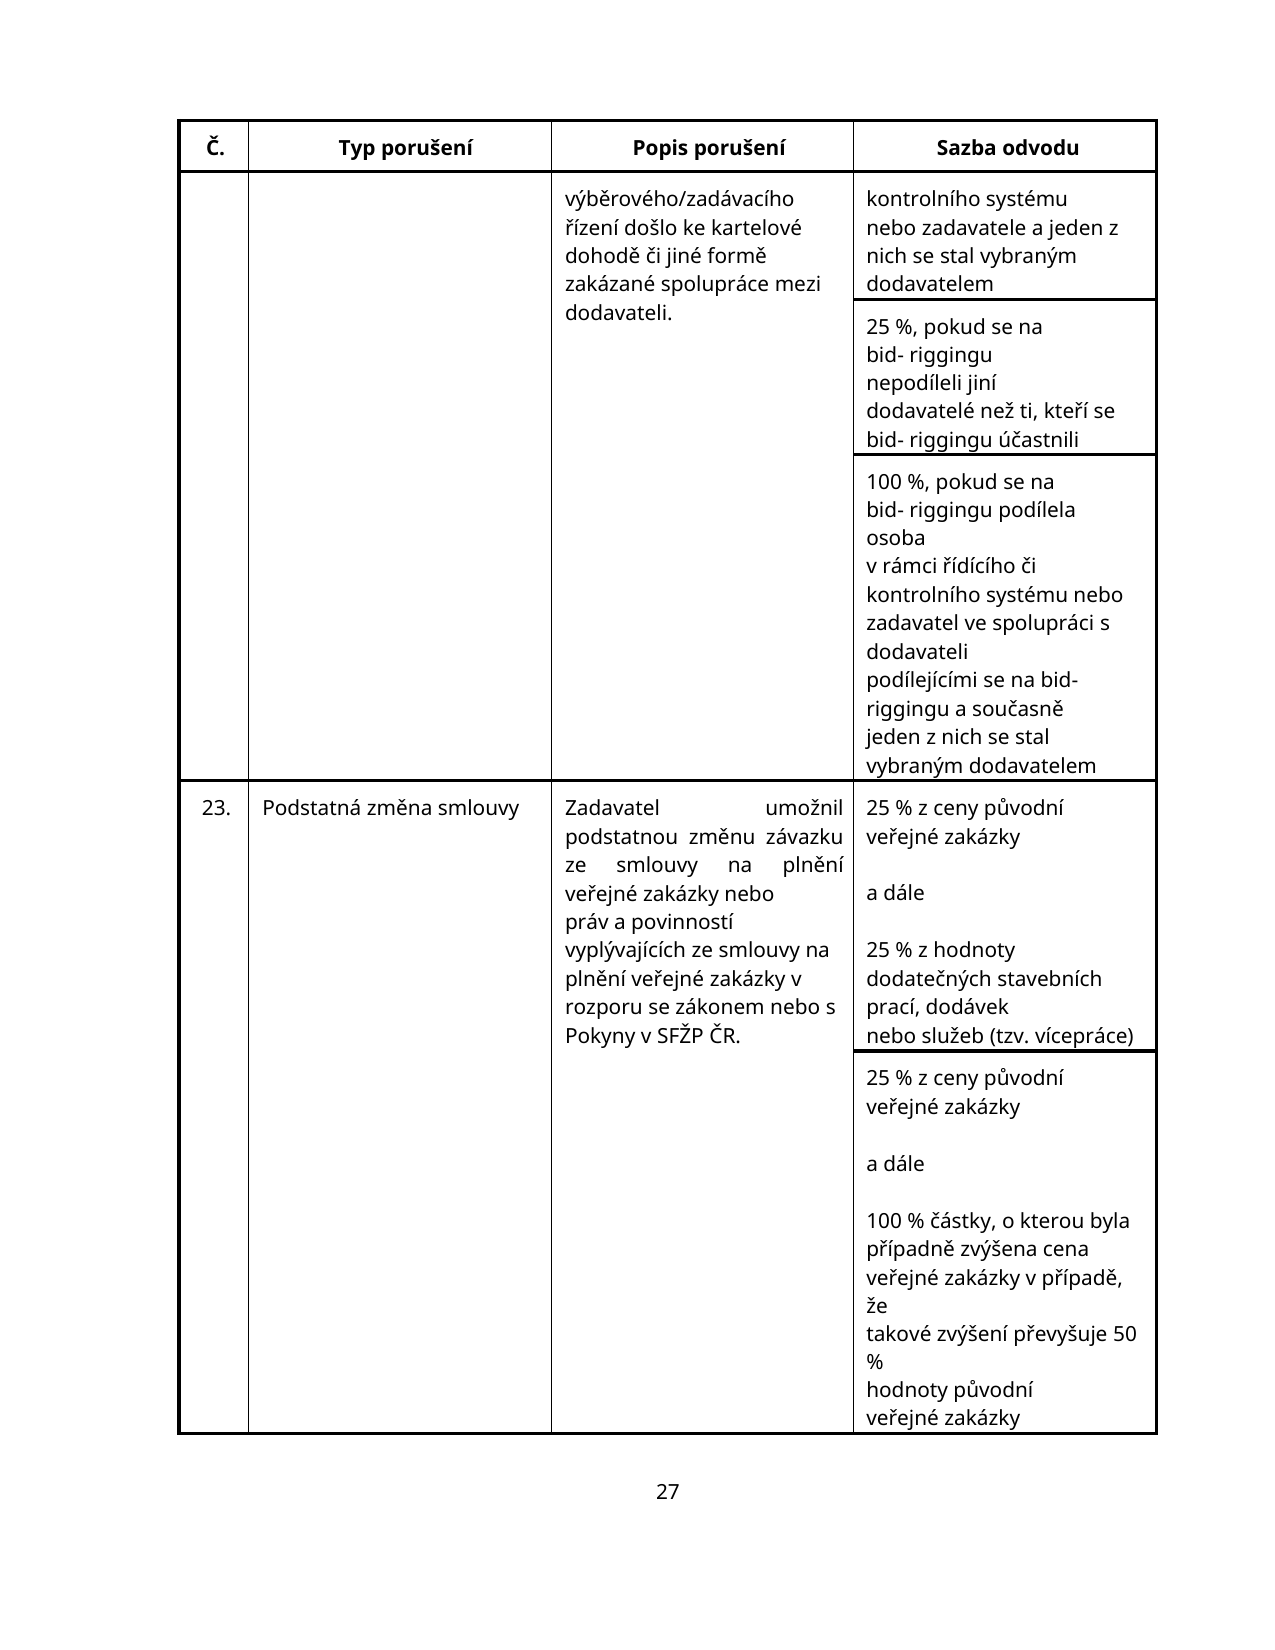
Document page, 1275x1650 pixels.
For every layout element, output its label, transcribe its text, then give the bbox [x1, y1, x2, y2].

table_cell 100 %, pokud se na bid- riggingu podílela osoba v rámci řídícího či kontrolního systému nebo zadavatel ve spolupráci s dodavateli podílejícími se na bid- riggingu a současně jeden z nich se stal vybraným dodavatelem [854, 456, 1155, 779]
table_header Č. [181, 122, 248, 170]
table_header Typ porušení [249, 122, 551, 170]
table_header Popis porušení [552, 122, 853, 170]
table_cell 25 %, pokud se na bid- riggingu nepodíleli jiní dodavatelé než ti, kteří se bid- riggingu účastnili [854, 301, 1155, 453]
table_cell 25 % z ceny původní veřejné zakázky a dále 100 % částky, o kterou byla případně zvýšena cena veřejné zakázky v případě, že takové zvýšení převyšuje 50 % hodnoty původní veřejné zakázky [854, 1053, 1155, 1432]
table_header Sazba odvodu [854, 122, 1155, 170]
table_cell výběrového/zadávacího řízení došlo ke kartelové dohodě či jiné formě zakázané spolupráce mezi dodavateli. [552, 173, 853, 779]
table_cell kontrolního systému nebo zadavatele a jeden z nich se stal vybraným dodavatelem [854, 173, 1155, 298]
table_cell 23. [181, 782, 248, 1432]
table_cell Zadavatel umožnil podstatnou změnu závazku ze smlouvy na plnění veřejné zakázky nebo práv a povinností vyplývajících ze smlouvy na plnění veřejné zakázky v rozporu se zákonem nebo s Pokyny v SFŽP ČR. [552, 782, 853, 1432]
table_cell Podstatná změna smlouvy [249, 782, 551, 1432]
table_cell [249, 173, 551, 779]
table_cell 25 % z ceny původní veřejné zakázky a dále 25 % z hodnoty dodatečných stavebních prací, dodávek nebo služeb (tzv. vícepráce) [854, 782, 1155, 1049]
table_cell [181, 173, 248, 779]
